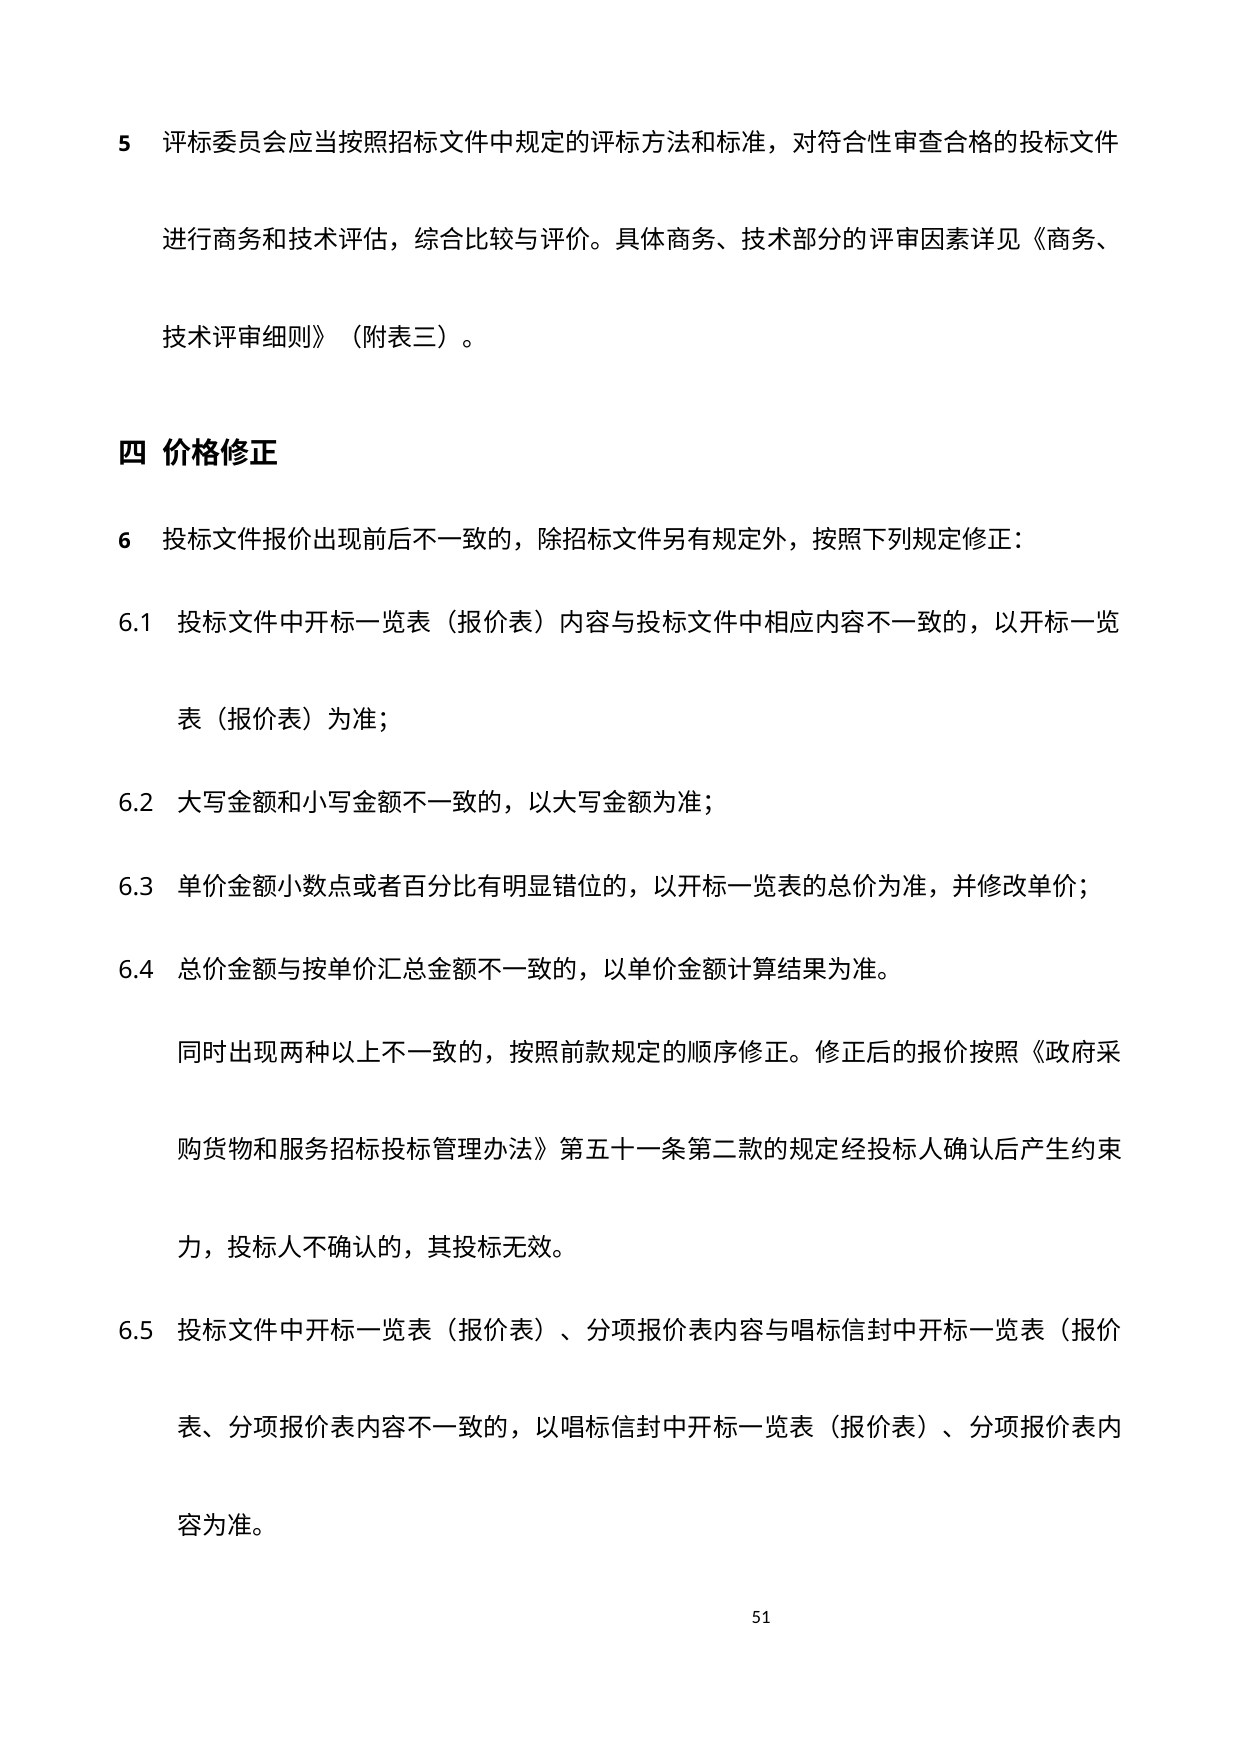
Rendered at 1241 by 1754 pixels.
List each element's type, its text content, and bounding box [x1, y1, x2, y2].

list 同时出现两种以上不一致的，按照前款规定的顺序修正。修正后的报价按照《政府采购货物和服务招标投标管理办法》第五十一条第二款的规定经投标人确认后产生约束力，投标人不确认的，其投标无效。 [177, 1018, 1122, 1278]
list 投标文件中开标一览表（报价表）内容与投标文件中相应内容不一致的，以开标一览表（报价表）为准； [118, 588, 1122, 750]
list 投标文件报价出现前后不一致的，除招标文件另有规定外，按照下列规定修正： [118, 505, 1122, 570]
list 投标文件中开标一览表（报价表）、分项报价表内容与唱标信封中开标一览表（报价表、分项报价表内容不一致的，以唱标信封中开标一览表（报价表）、分项报价表内容为准。 [118, 1296, 1122, 1556]
list 单价金额小数点或者百分比有明显错位的，以开标一览表的总价为准，并修改单价； [118, 852, 1122, 917]
list 价格修正 [118, 419, 1122, 484]
list 大写金额和小写金额不一致的，以大写金额为准； [118, 768, 1122, 833]
list 总价金额与按单价汇总金额不一致的，以单价金额计算结果为准。 [118, 935, 1122, 1000]
list 评标委员会应当按照招标文件中规定的评标方法和标准，对符合性审查合格的投标文件进行商务和技术评估，综合比较与评价。具体商务、技术部分的评审因素详见《商务、技术评审细则》（附表三）。 [118, 108, 1122, 368]
